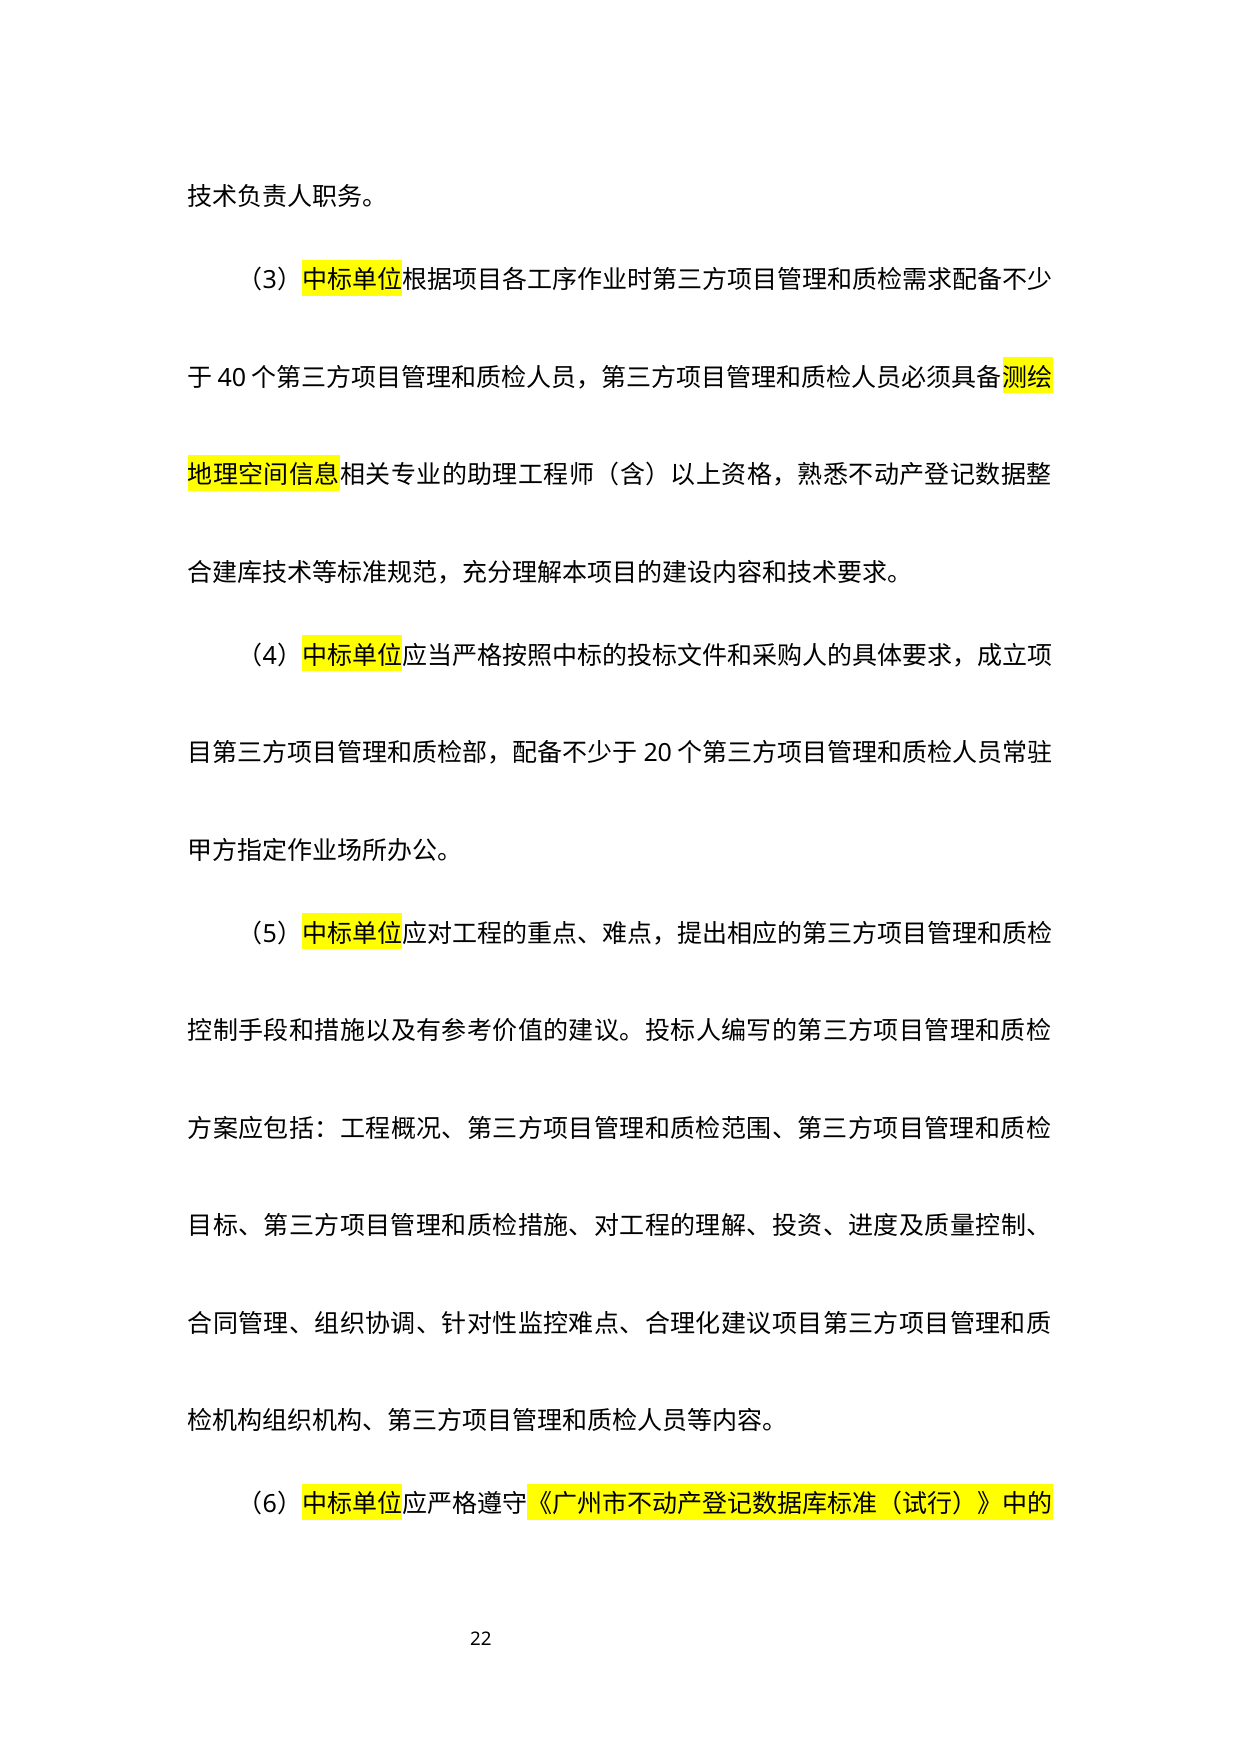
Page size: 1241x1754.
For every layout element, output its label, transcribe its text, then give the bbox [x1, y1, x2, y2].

text （3）中标单位根据项目各工序作业时第三方项目管理和质检需求配备不少于40个第三方项目管理和质检人员，第三方项目管理和质检人员必须具备测绘地理空间信息相关专业的助理工程师（含）以上资格，熟悉不动产登记数据整合建库技术等标准规范，充分理解本项目的建设内容和技术要求。 [187, 245, 1053, 603]
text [187, 1469, 1053, 1534]
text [187, 162, 1053, 227]
text （4）中标单位应当严格按照中标的投标文件和采购人的具体要求，成立项目第三方项目管理和质检部，配备不少于20个第三方项目管理和质检人员常驻甲方指定作业场所办公。 [187, 621, 1053, 881]
text （5）中标单位应对工程的重点、难点，提出相应的第三方项目管理和质检控制手段和措施以及有参考价值的建议。投标人编写的第三方项目管理和质检方案应包括：工程概况、第三方项目管理和质检范围、第三方项目管理和质检目标、第三方项目管理和质检措施、对工程的理解、投资、进度及质量控制、合同管理、组织协调、针对性监控难点、合理化建议项目第三方项目管理和质检机构组织机构、第三方项目管理和质检人员等内容。 [187, 899, 1053, 1451]
